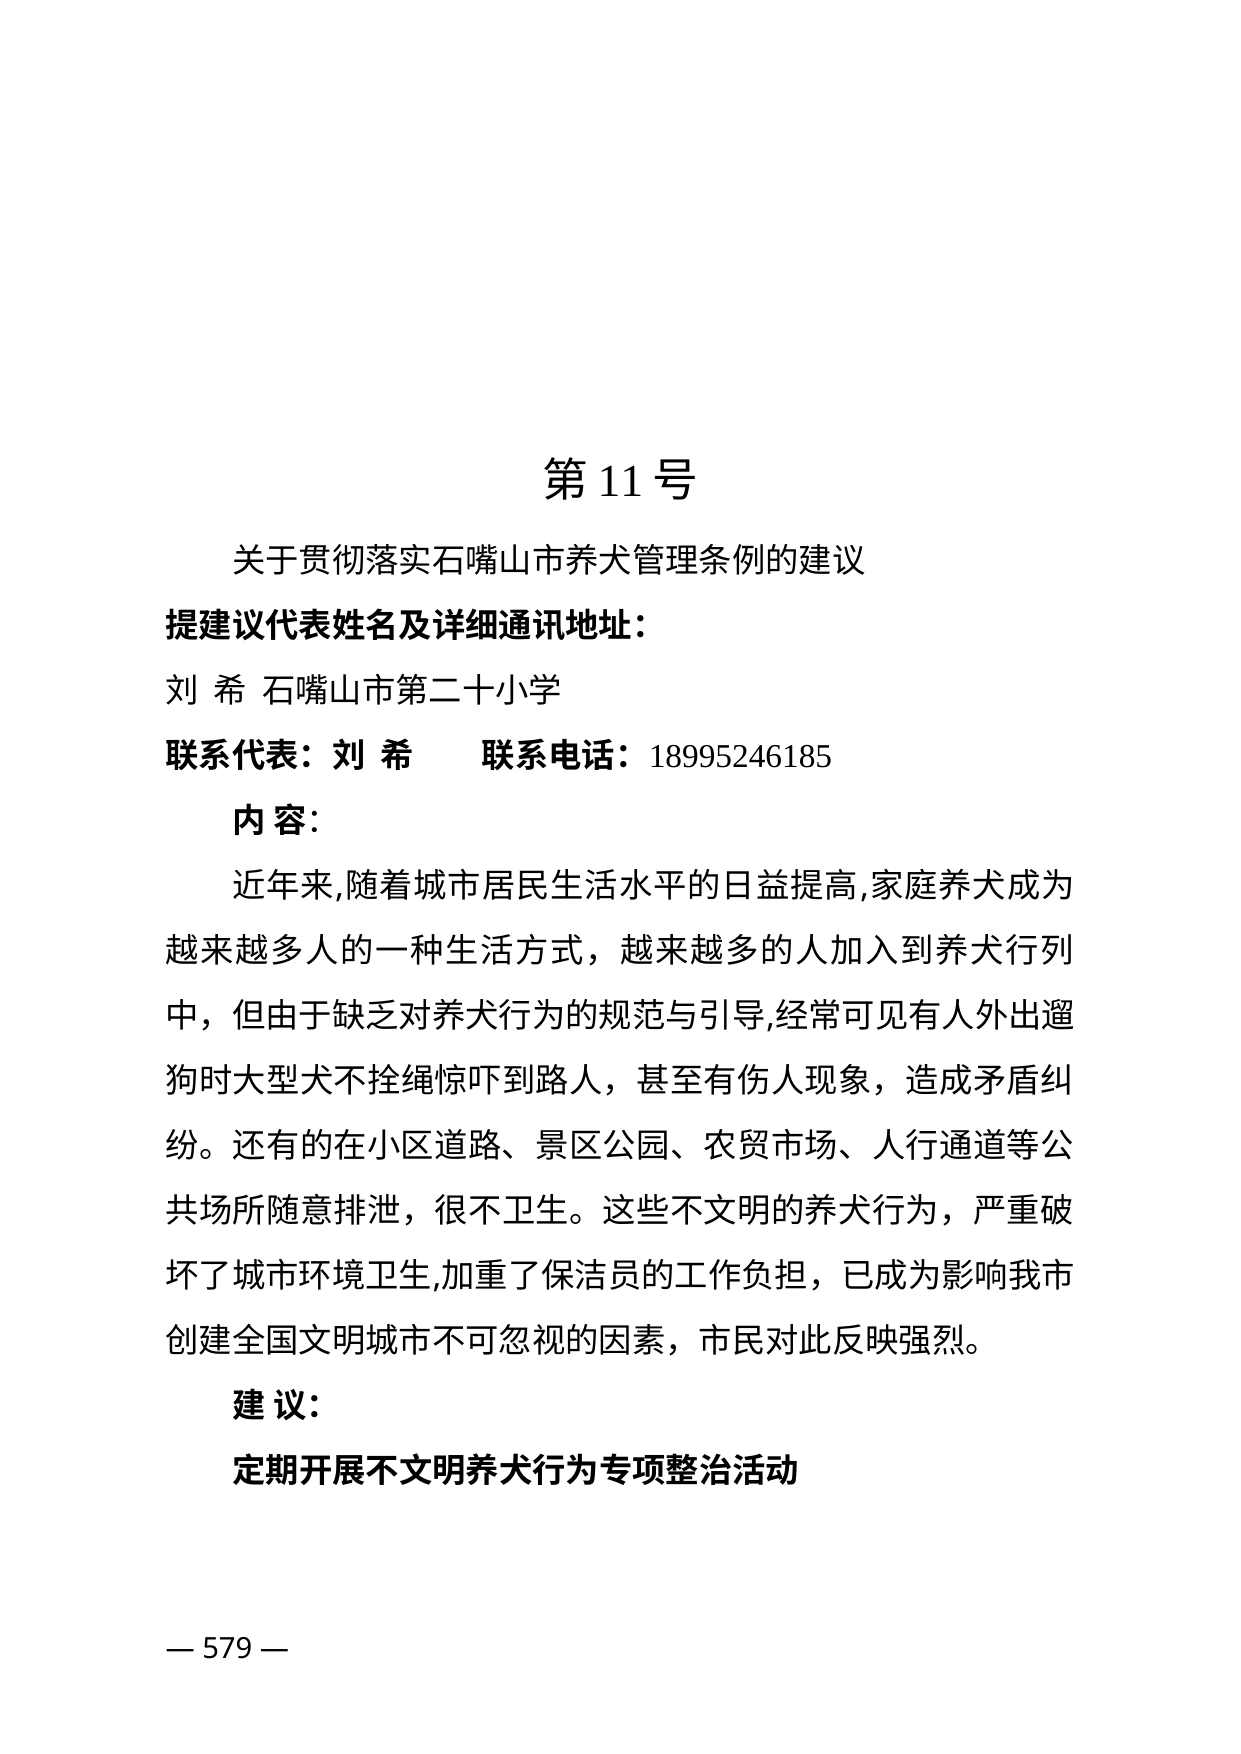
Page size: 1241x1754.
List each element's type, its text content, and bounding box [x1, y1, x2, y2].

text 刘 希 石嘴山市第二十小学 [165, 655, 1075, 720]
text 内 容： [165, 785, 1075, 850]
text 建 议： [165, 1370, 1075, 1435]
text 第11号 [165, 428, 1075, 525]
text 提建议代表姓名及详细通讯地址： [165, 590, 1075, 655]
text 关于贯彻落实石嘴山市养犬管理条例的建议 [165, 525, 1075, 590]
text 近年来,随着城市居民生活水平的日益提高,家庭养犬成为越来越多人的一种生活方式，越来越多的人加入到养犬行列中，但由于缺乏对养犬行为的规范与引导,经常可见有人外出遛狗时大型犬不拴绳惊吓到路人，甚至有伤人现象，造成矛盾纠纷。还有的在小区道路、景区公园、农贸市场、人行通道等公共场所随意排泄，很不卫生。这些不文明的养犬行为，严重破坏了城市环境卫生,加重了保洁员的工作负担，已成为影响我市创建全国文明城市不可忽视的因素，市民对此反映强烈。 [165, 850, 1075, 1370]
list 定期开展不文明养犬行为专项整治活动 [165, 1435, 1075, 1500]
text 联系代表：刘 希 联系电话：18995246185 [165, 720, 1075, 785]
